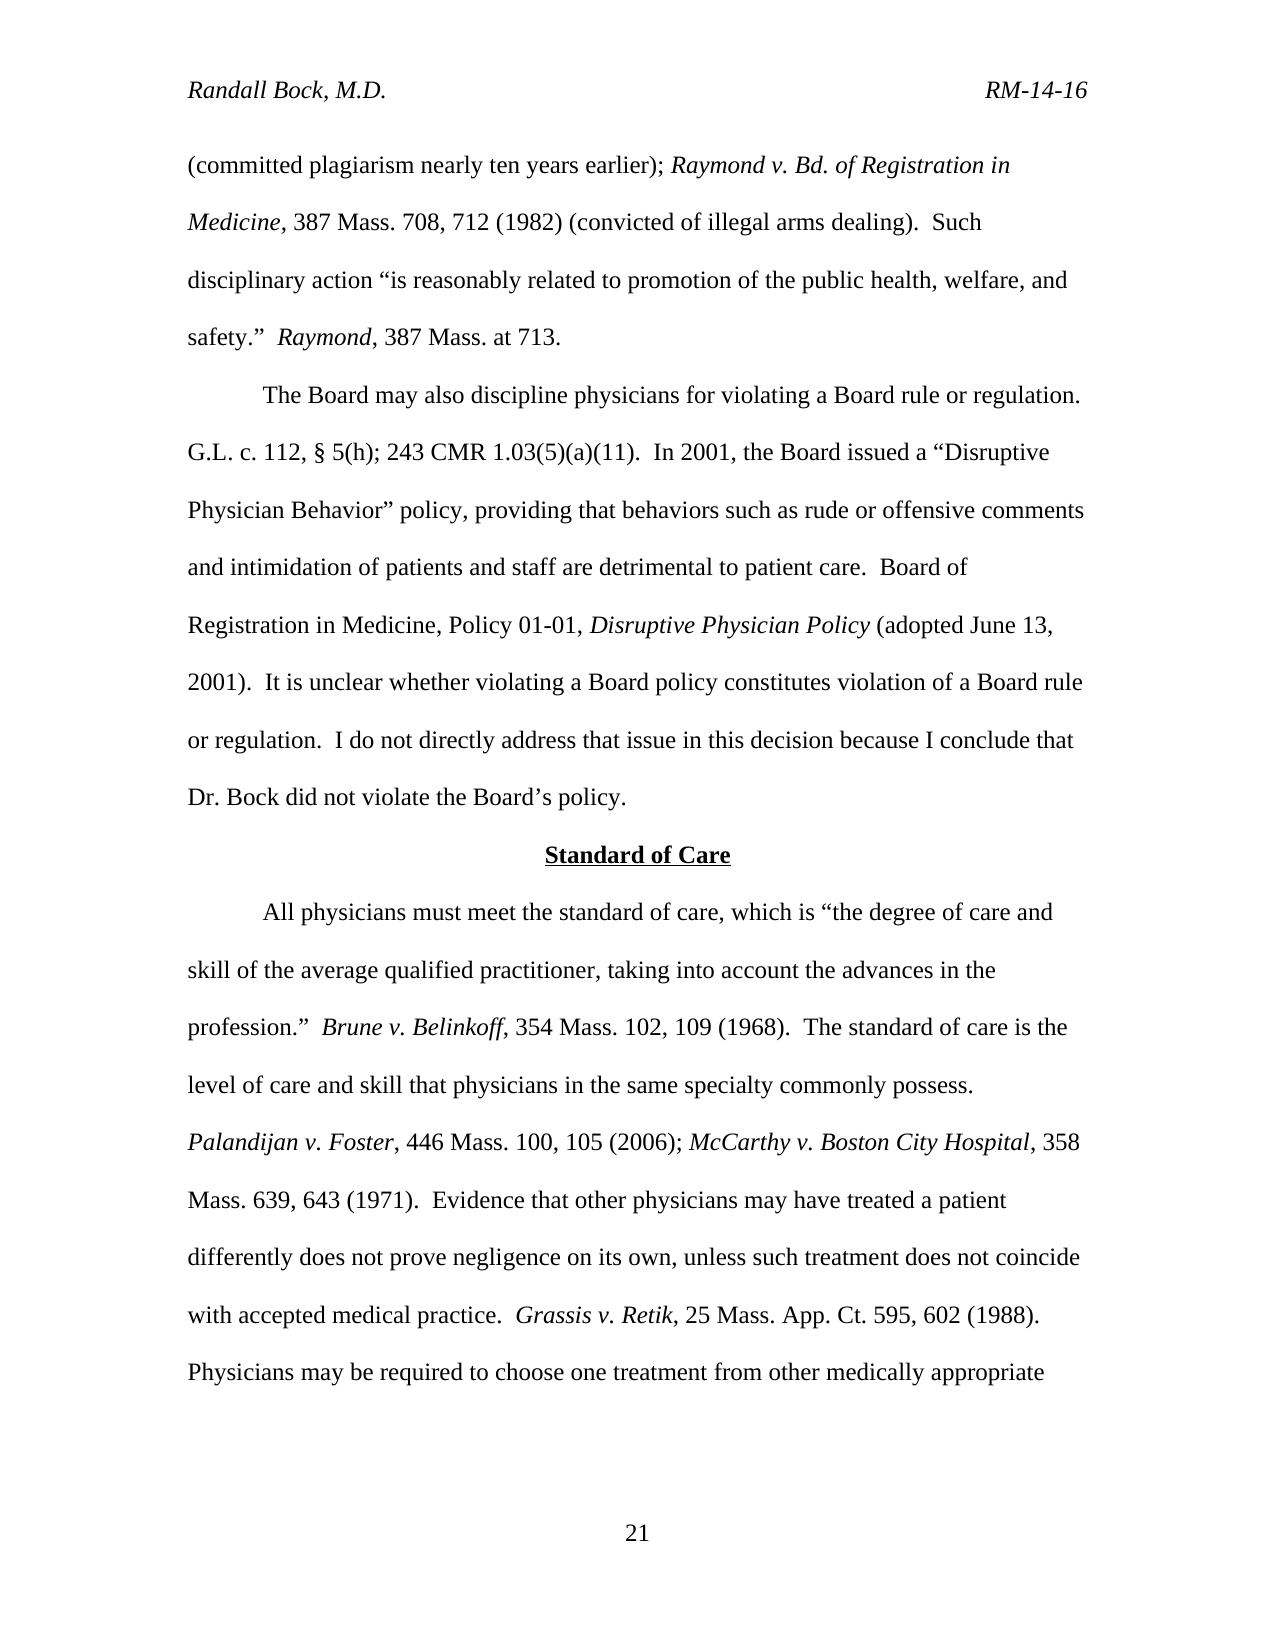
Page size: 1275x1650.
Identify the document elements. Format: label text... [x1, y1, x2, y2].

text The Board may also discipline physicians for violating a Board rule or regulation. G.L. c. 112, § 5(h); 243 CMR 1.03(5)(a)(11). In 2001, the Board issued a “Disruptive Physician Behavior” policy, providing that behaviors such as rude or offensive comments and intimidation of patients and staff are detrimental to patient care. Board of Registration in Medicine, Policy 01-01, Disruptive Physician Policy (adopted June 13, 2001). It is unclear whether violating a Board policy constitutes violation of a Board rule or regulation. I do not directly address that issue in this decision because I conclude that Dr. Bock did not violate the Board’s policy. [187, 380, 1087, 811]
text Standard of Care [187, 840, 1087, 869]
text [187, 150, 1087, 351]
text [187, 897, 1087, 1386]
